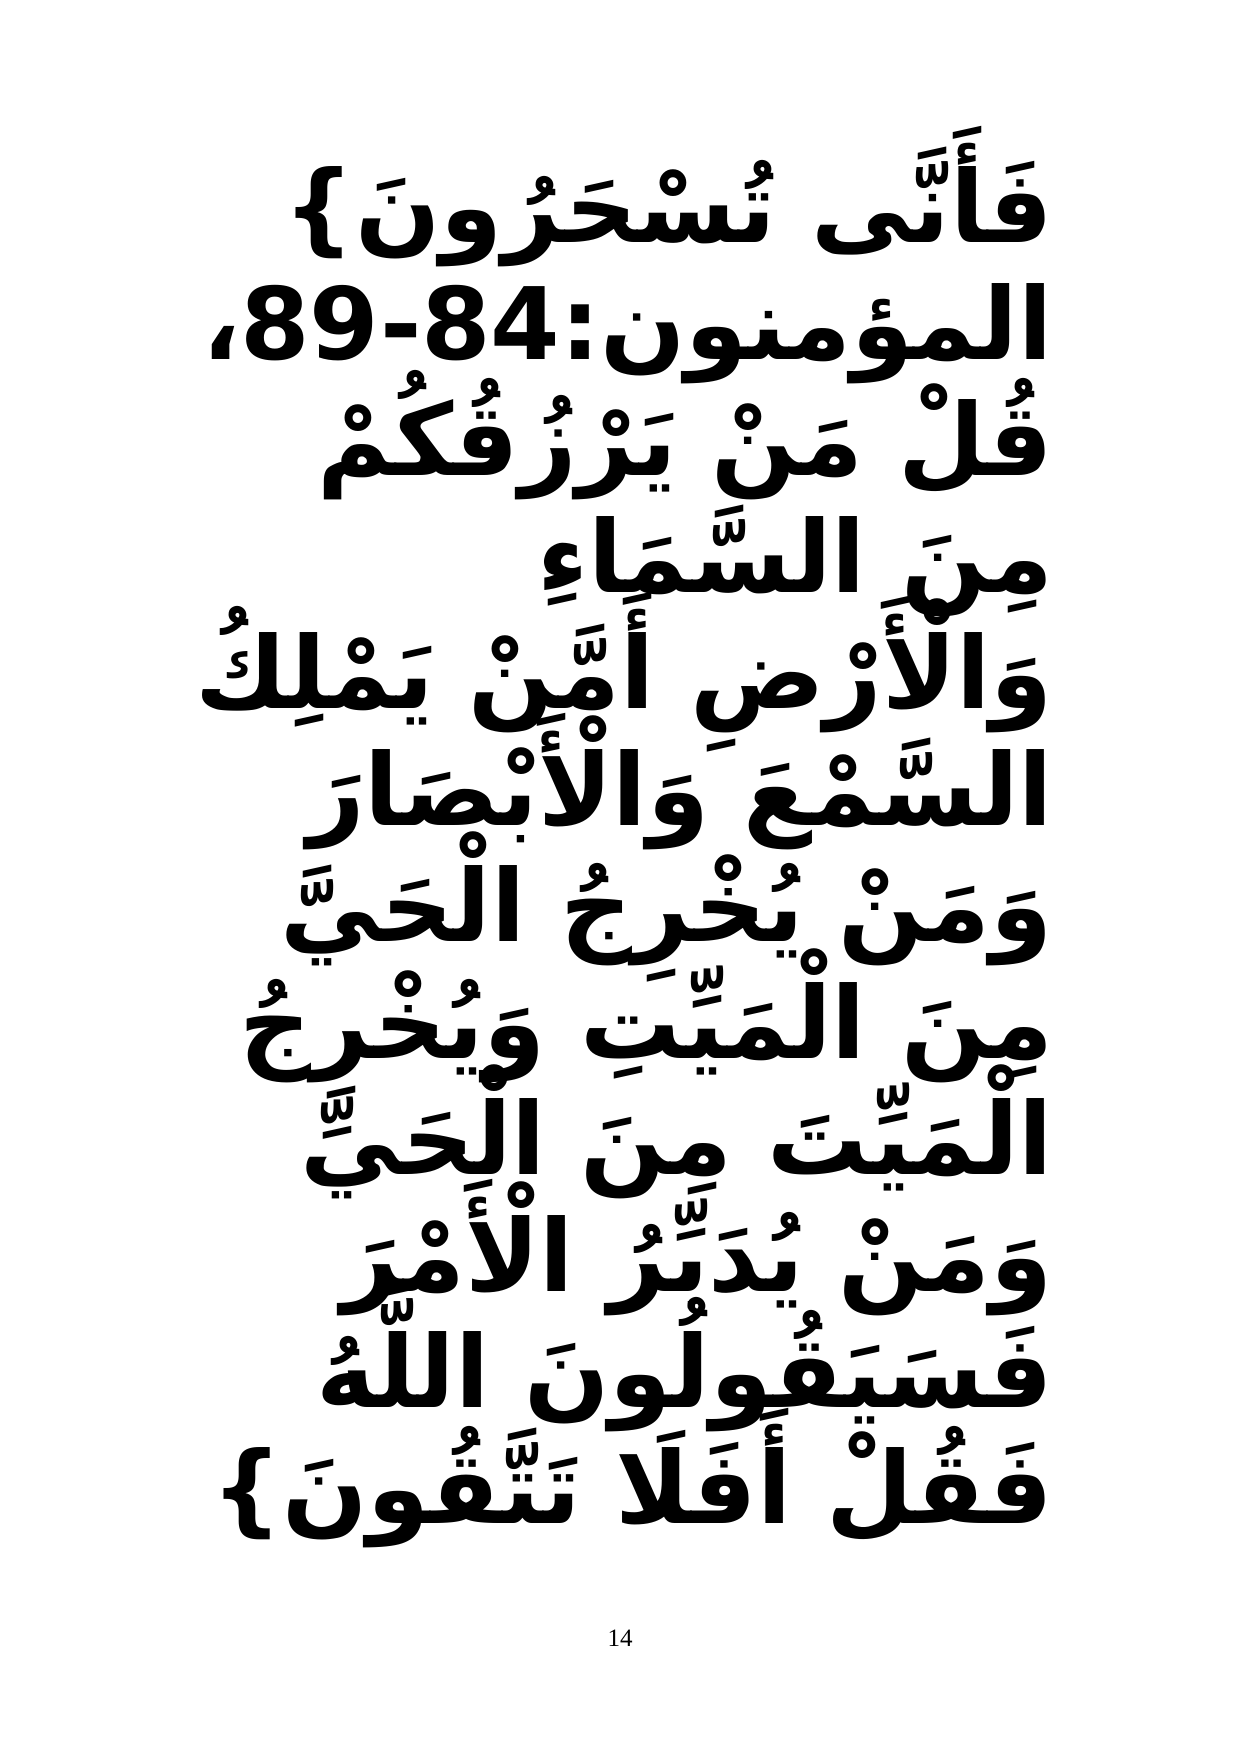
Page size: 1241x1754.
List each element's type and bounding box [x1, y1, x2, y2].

text [187, 150, 1053, 1547]
